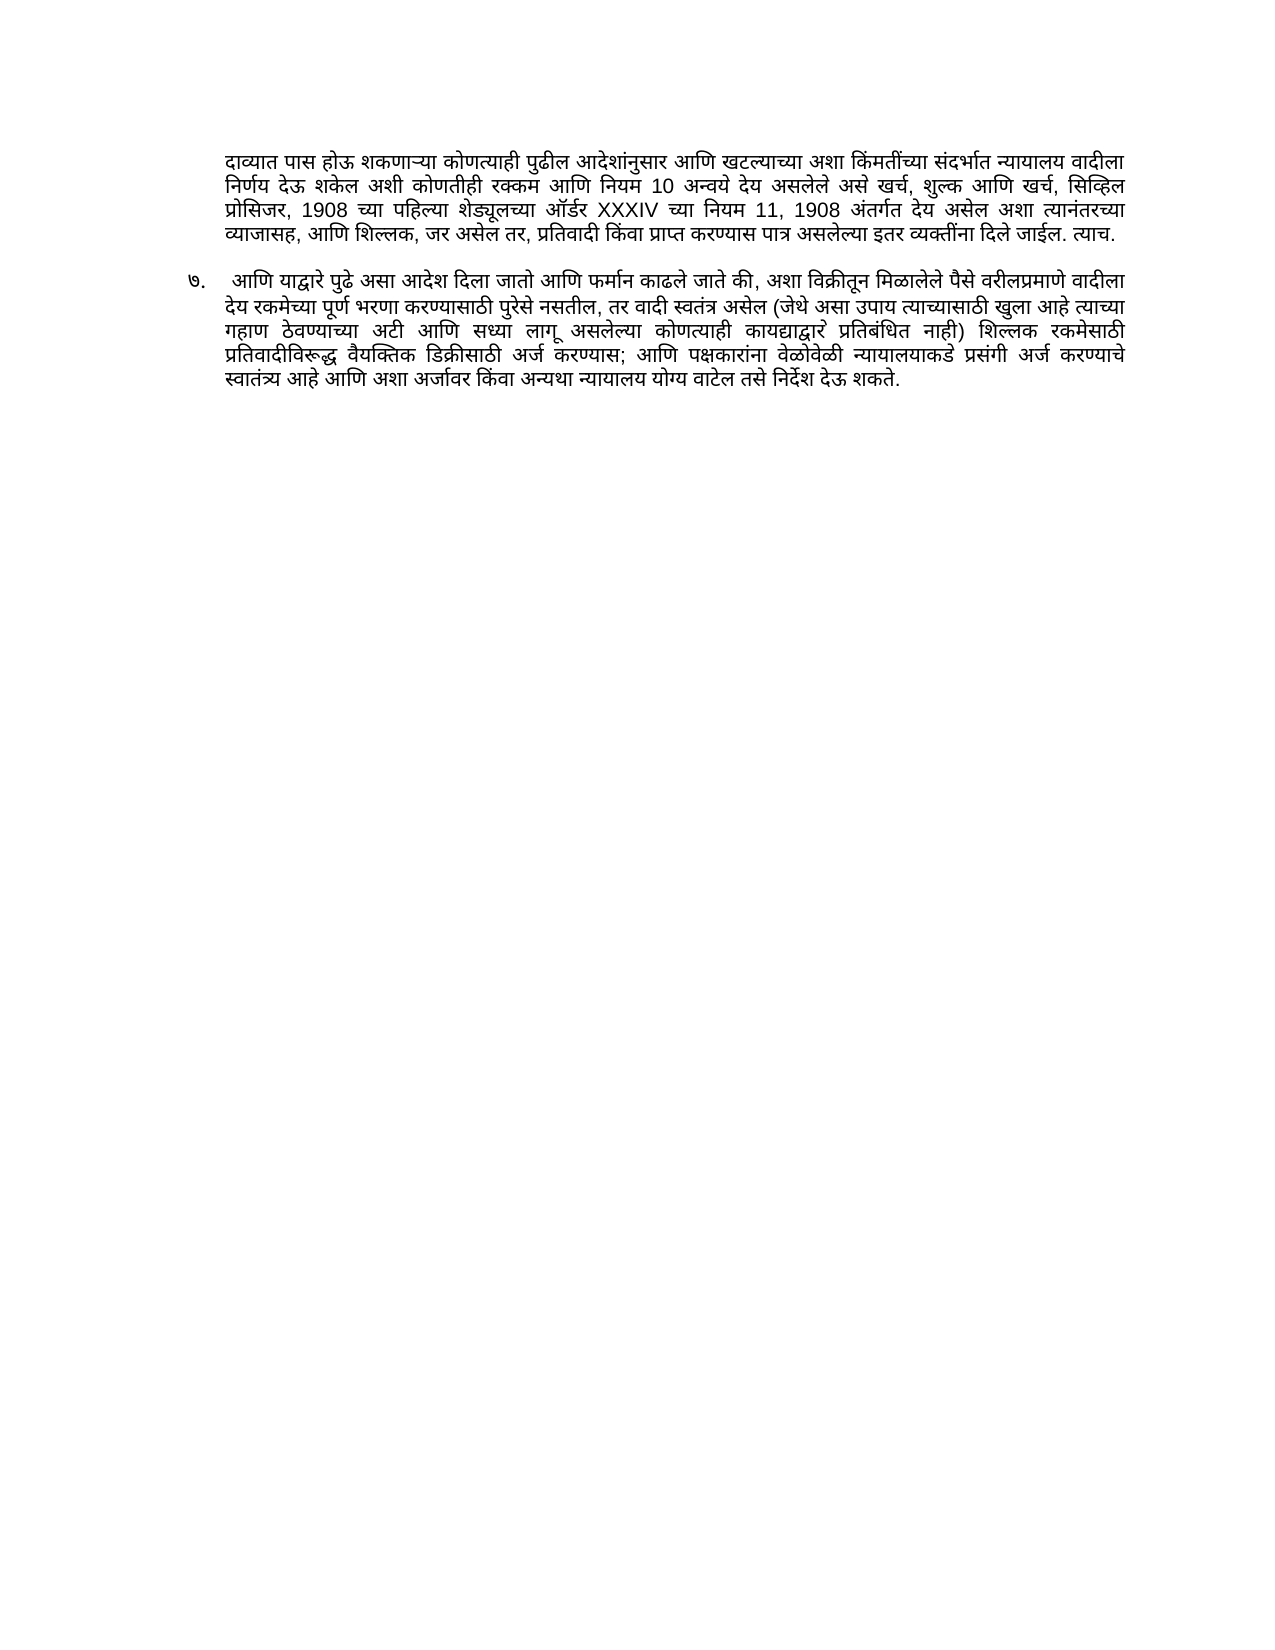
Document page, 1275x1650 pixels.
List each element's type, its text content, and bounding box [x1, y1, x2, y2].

text ७. आणि याद्वारे पुढे असा आदेश दिला जातो आणि फर्मान काढले जाते की, अशा विक्रीतून मिळालेले पैसे वरीलप्रमाणे वादीला देय रकमेच्या पूर्ण भरणा करण्यासाठी पुरेसे नसतील, तर वादी स्वतंत्र असेल (जेथे असा उपाय त्याच्यासाठी खुला आहे त्याच्या गहाण ठेवण्याच्या अटी आणि सध्या लागू असलेल्या कोणत्याही कायद्याद्वारे प्रतिबंधित नाही) शिल्लक रकमेसाठी प्रतिवादीविरूद्ध वैयक्तिक डिक्रीसाठी अर्ज करण्यास; आणि पक्षकारांना वेळोवेळी न्यायालयाकडे प्रसंगी अर्ज करण्याचे स्वातंत्र्य आहे आणि अशा अर्जावर किंवा अन्यथा न्यायालय योग्य वाटेल तसे निर्देश देऊ शकते. [187, 267, 1125, 391]
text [187, 150, 1125, 246]
